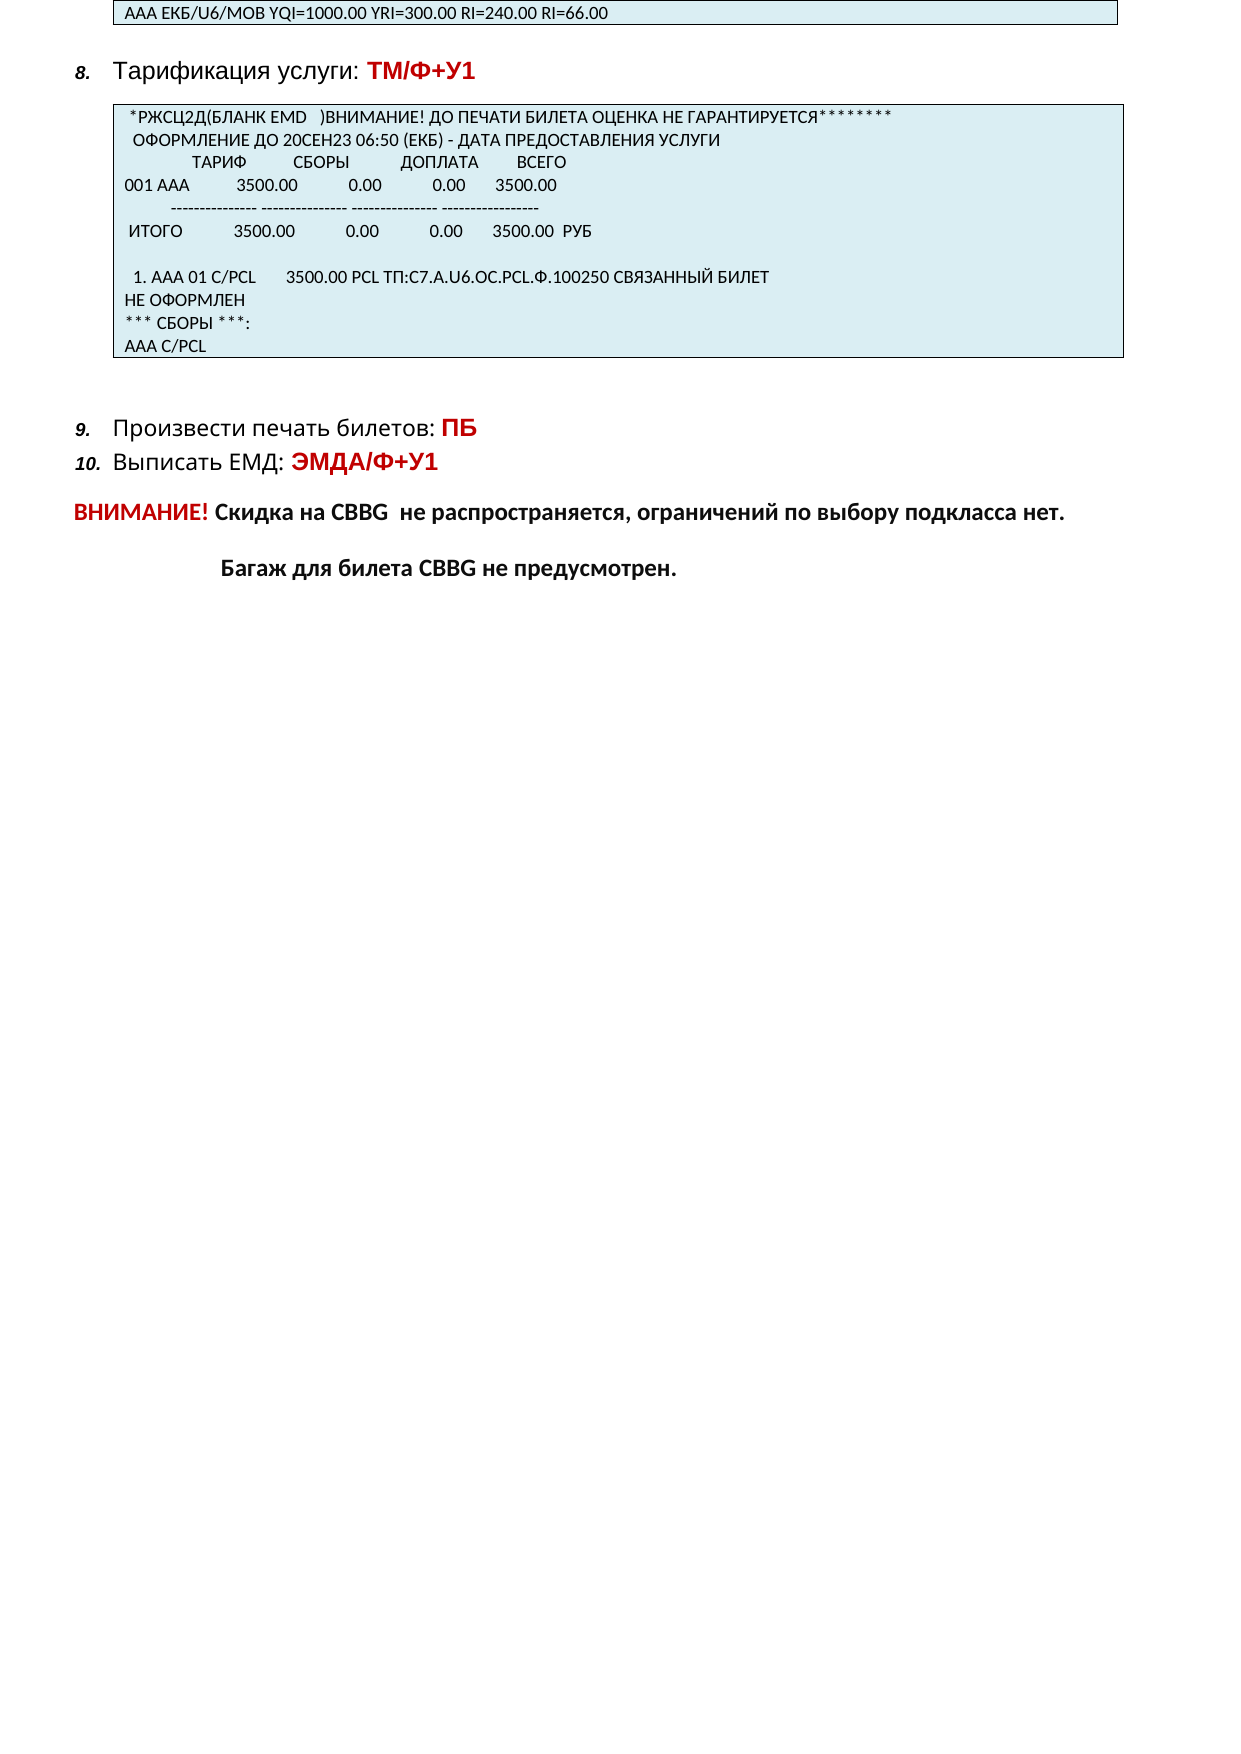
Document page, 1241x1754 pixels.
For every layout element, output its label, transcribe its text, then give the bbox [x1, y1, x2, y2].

text ВНИМАНИЕ! Скидка на CBBG не распространяется, ограничений по выбору подкласса нет. [0, 496, 1240, 526]
list Произвести печать билетов: ПБ [75, 412, 1240, 443]
list Тарификация услуги: ТМ/Ф+У1 [75, 56, 1240, 85]
list Выписать ЕМД: ЭМДА/Ф+У1 [75, 446, 1240, 477]
table_header *РЖСЦ2Д(БЛАНК EMD )ВНИМАНИЕ! ДО ПЕЧАТИ БИЛЕТА ОЦЕНКА НЕ ГАРАНТИРУЕТСЯ******** ОФОРМЛЕНИЕ ДО 20СЕН23 06:50 (ЕКБ) - ДАТА ПРЕДОСТАВЛЕНИЯ УСЛУГИ ТАРИФ СБОРЫ ДОПЛАТА ВСЕГО 001 ААА 3500.00 0.00 0.00 3500.00 --------------- --------------- --------------- ----------------- ИТОГО 3500.00 0.00 0.00 3500.00 РУБ 1. ААА 01 C/PCL 3500.00 PCL ТП:С7.А.U6.OC.PCL.Ф.100250 СВЯЗАННЫЙ БИЛЕТ НЕ ОФОРМЛЕН *** СБОРЫ ***: ААА C/PCL [114, 105, 1123, 357]
text Багаж для билета CBBG не предусмотрен. [0, 552, 1240, 582]
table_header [114, 1, 1117, 24]
